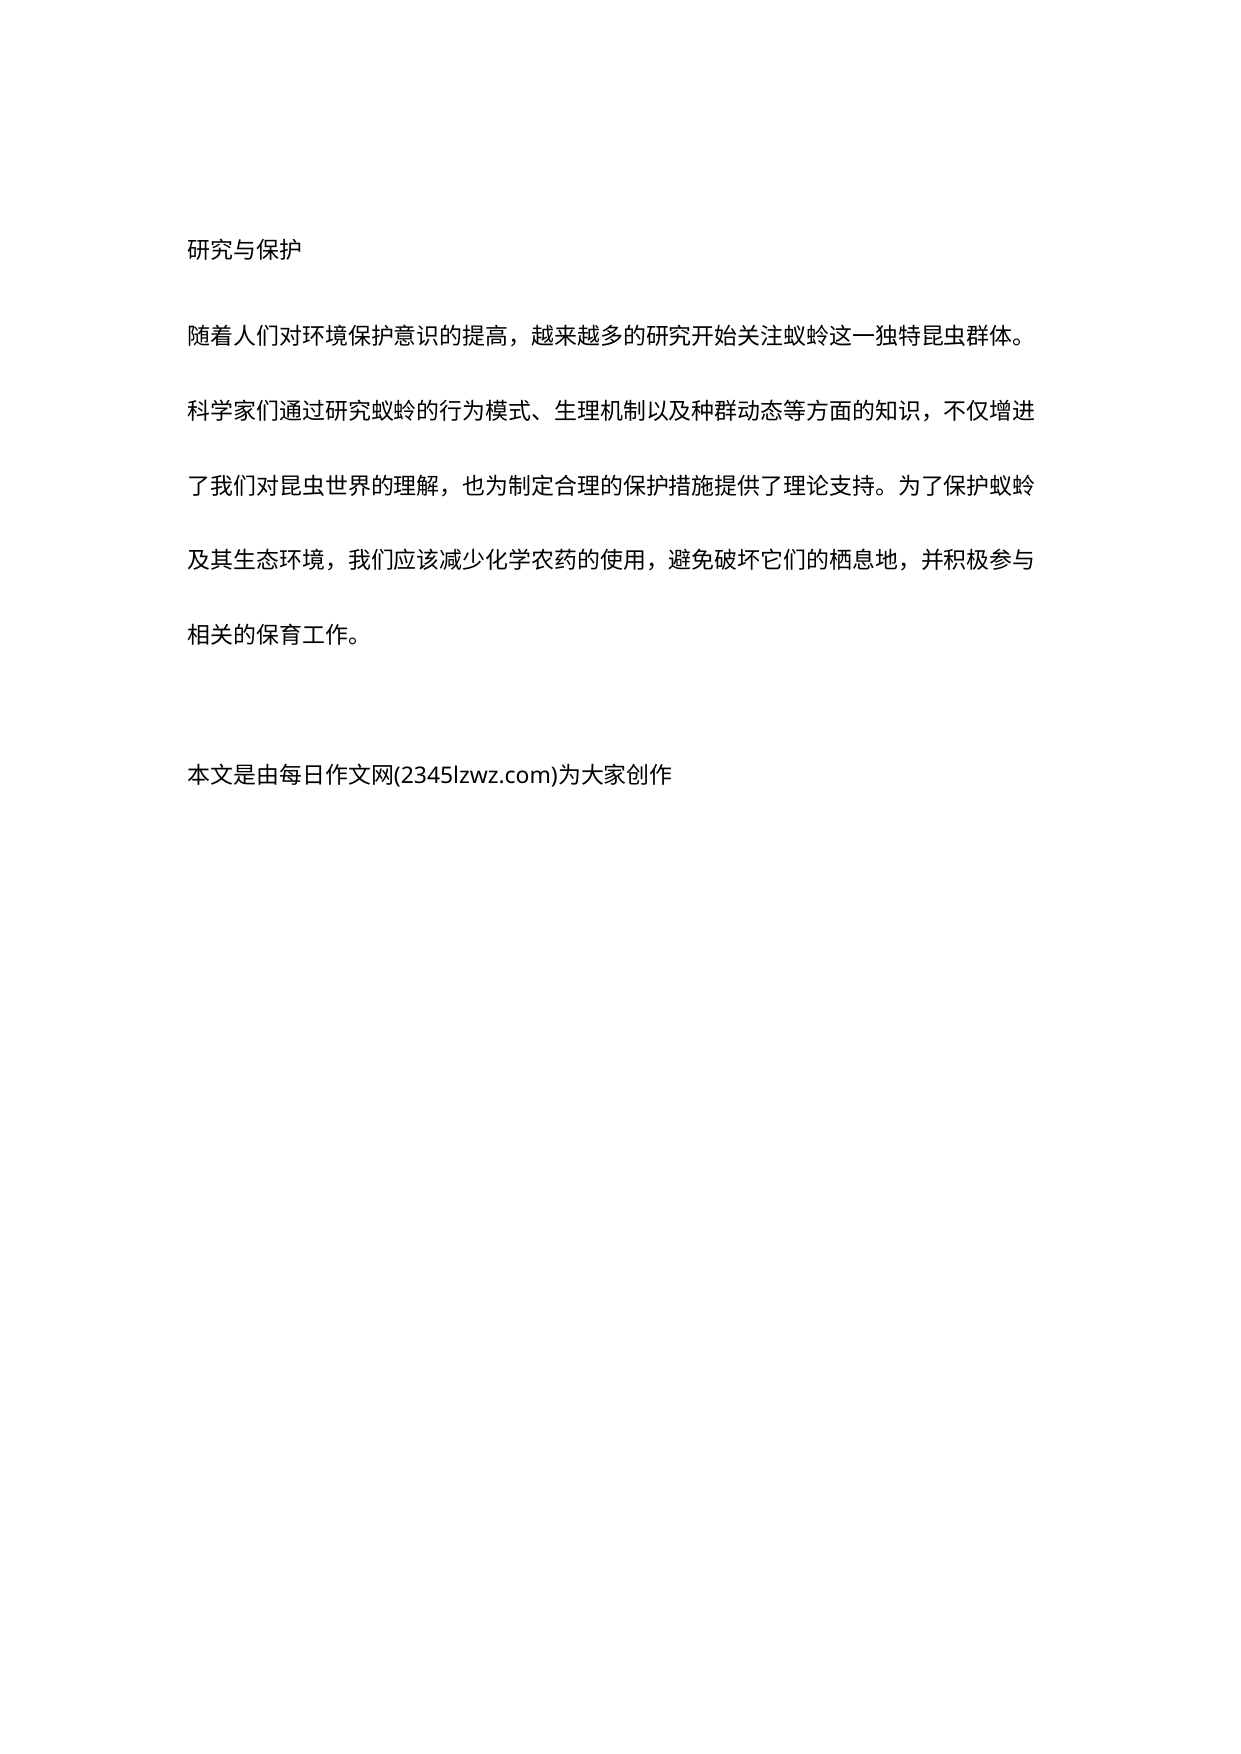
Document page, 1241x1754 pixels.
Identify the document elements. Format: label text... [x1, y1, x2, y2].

text 随着人们对环境保护意识的提高，越来越多的研究开始关注蚁蛉这一独特昆虫群体。科学家们通过研究蚁蛉的行为模式、生理机制以及种群动态等方面的知识，不仅增进了我们对昆虫世界的理解，也为制定合理的保护措施提供了理论支持。为了保护蚁蛉及其生态环境，我们应该减少化学农药的使用，避免破坏它们的栖息地，并积极参与相关的保育工作。 [187, 302, 1053, 666]
text 研究与保护 [187, 216, 1053, 281]
text 本文是由每日作文网(2345lzwz.com)为大家创作 [187, 742, 1053, 807]
